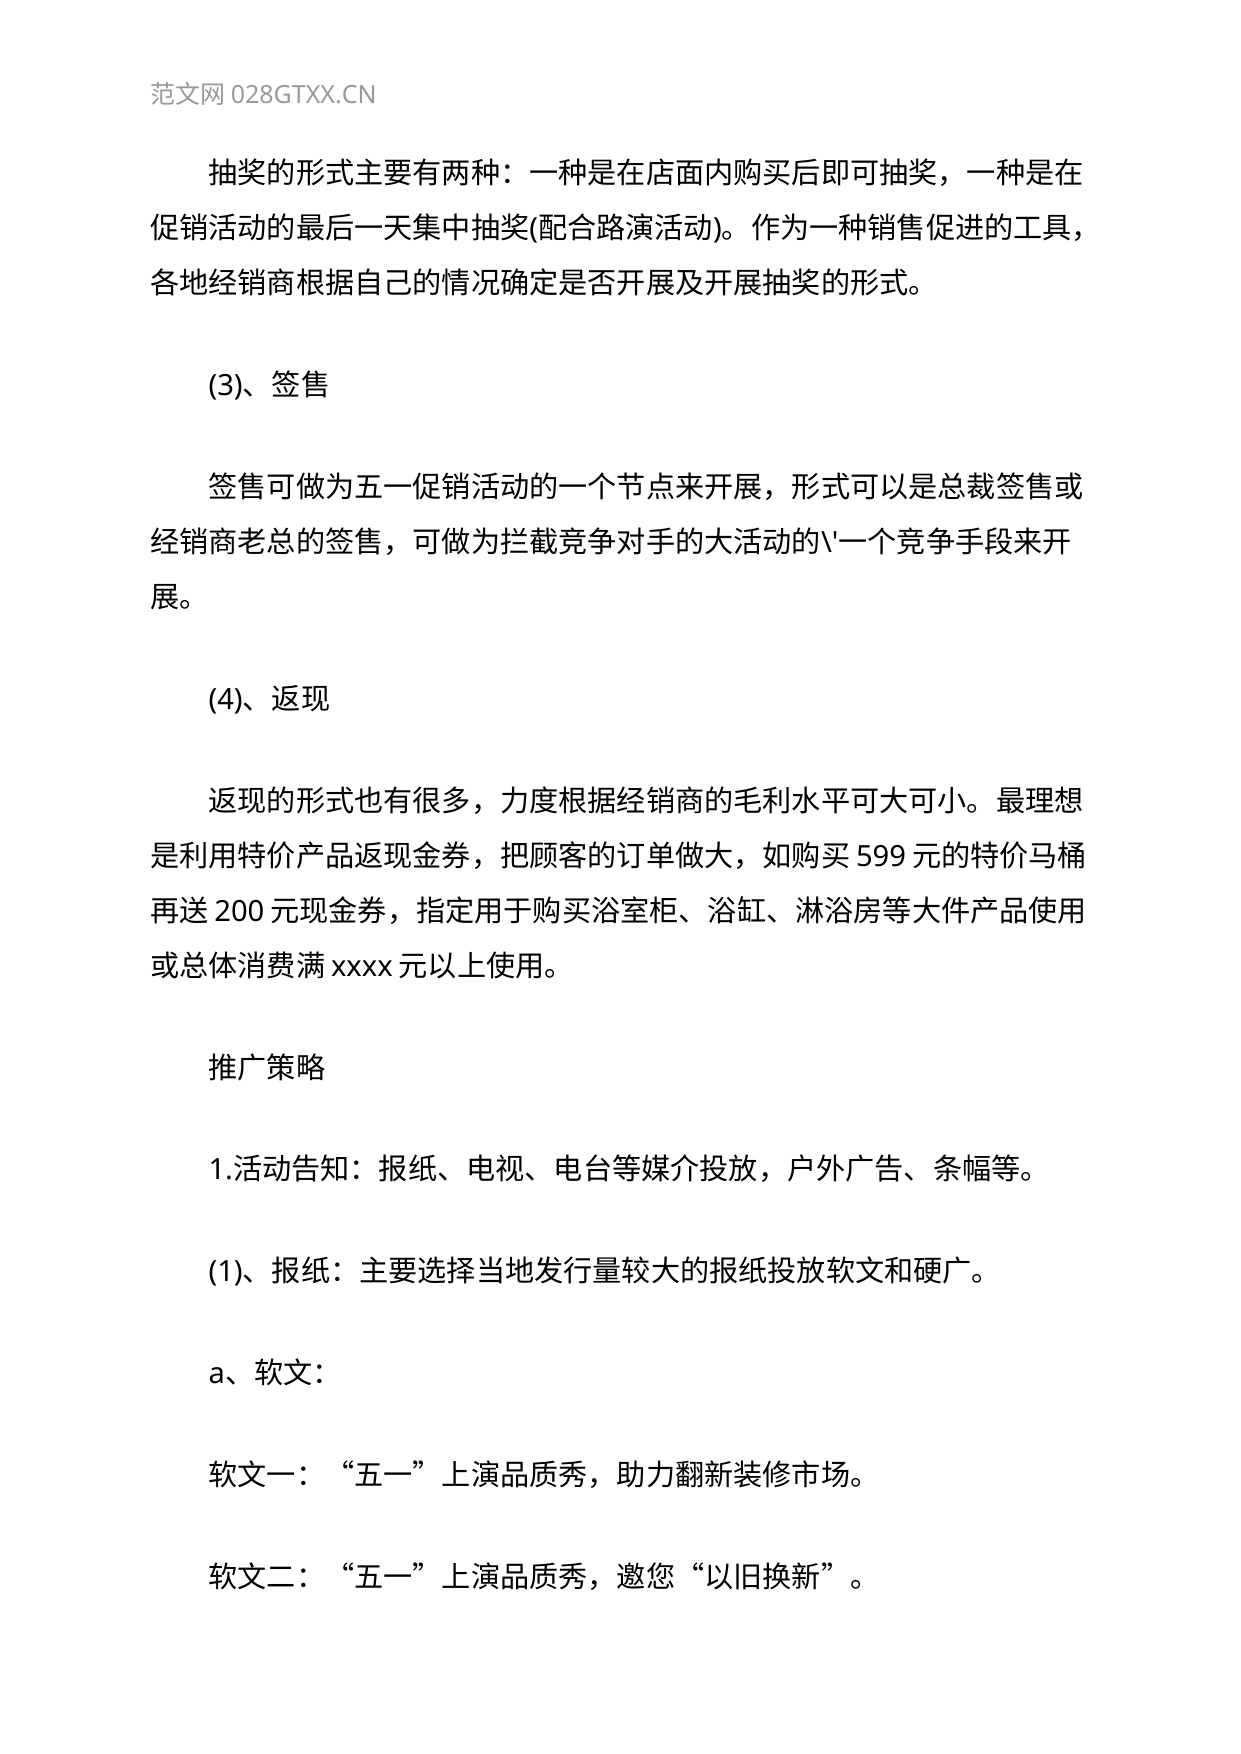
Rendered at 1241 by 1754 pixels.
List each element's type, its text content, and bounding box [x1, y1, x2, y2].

text 抽奖的形式主要有两种：一种是在店面内购买后即可抽奖，一种是在促销活动的最后一天集中抽奖(配合路演活动)。作为一种销售促进的工具，各地经销商根据自己的情况确定是否开展及开展抽奖的形式。 [150, 150, 1090, 302]
text a、软文： [150, 1350, 1090, 1392]
text 软文一：“五一”上演品质秀，助力翻新装修市场。 [150, 1452, 1090, 1494]
text 1.活动告知：报纸、电视、电台等媒介投放，户外广告、条幅等。 [150, 1146, 1090, 1188]
text (1)、报纸：主要选择当地发行量较大的报纸投放软文和硬广。 [150, 1248, 1090, 1290]
text (3)、签售 [150, 362, 1090, 404]
text 签售可做为五一促销活动的一个节点来开展，形式可以是总裁签售或经销商老总的签售，可做为拦截竞争对手的大活动的\'一个竞争手段来开展。 [150, 464, 1090, 616]
text 软文二：“五一”上演品质秀，邀您“以旧换新”。 [150, 1554, 1090, 1596]
text 返现的形式也有很多，力度根据经销商的毛利水平可大可小。最理想是利用特价产品返现金券，把顾客的订单做大，如购买599元的特价马桶再送200元现金券，指定用于购买浴室柜、浴缸、淋浴房等大件产品使用或总体消费满xxxx元以上使用。 [150, 777, 1090, 984]
text 推广策略 [150, 1044, 1090, 1086]
text (4)、返现 [150, 675, 1090, 718]
